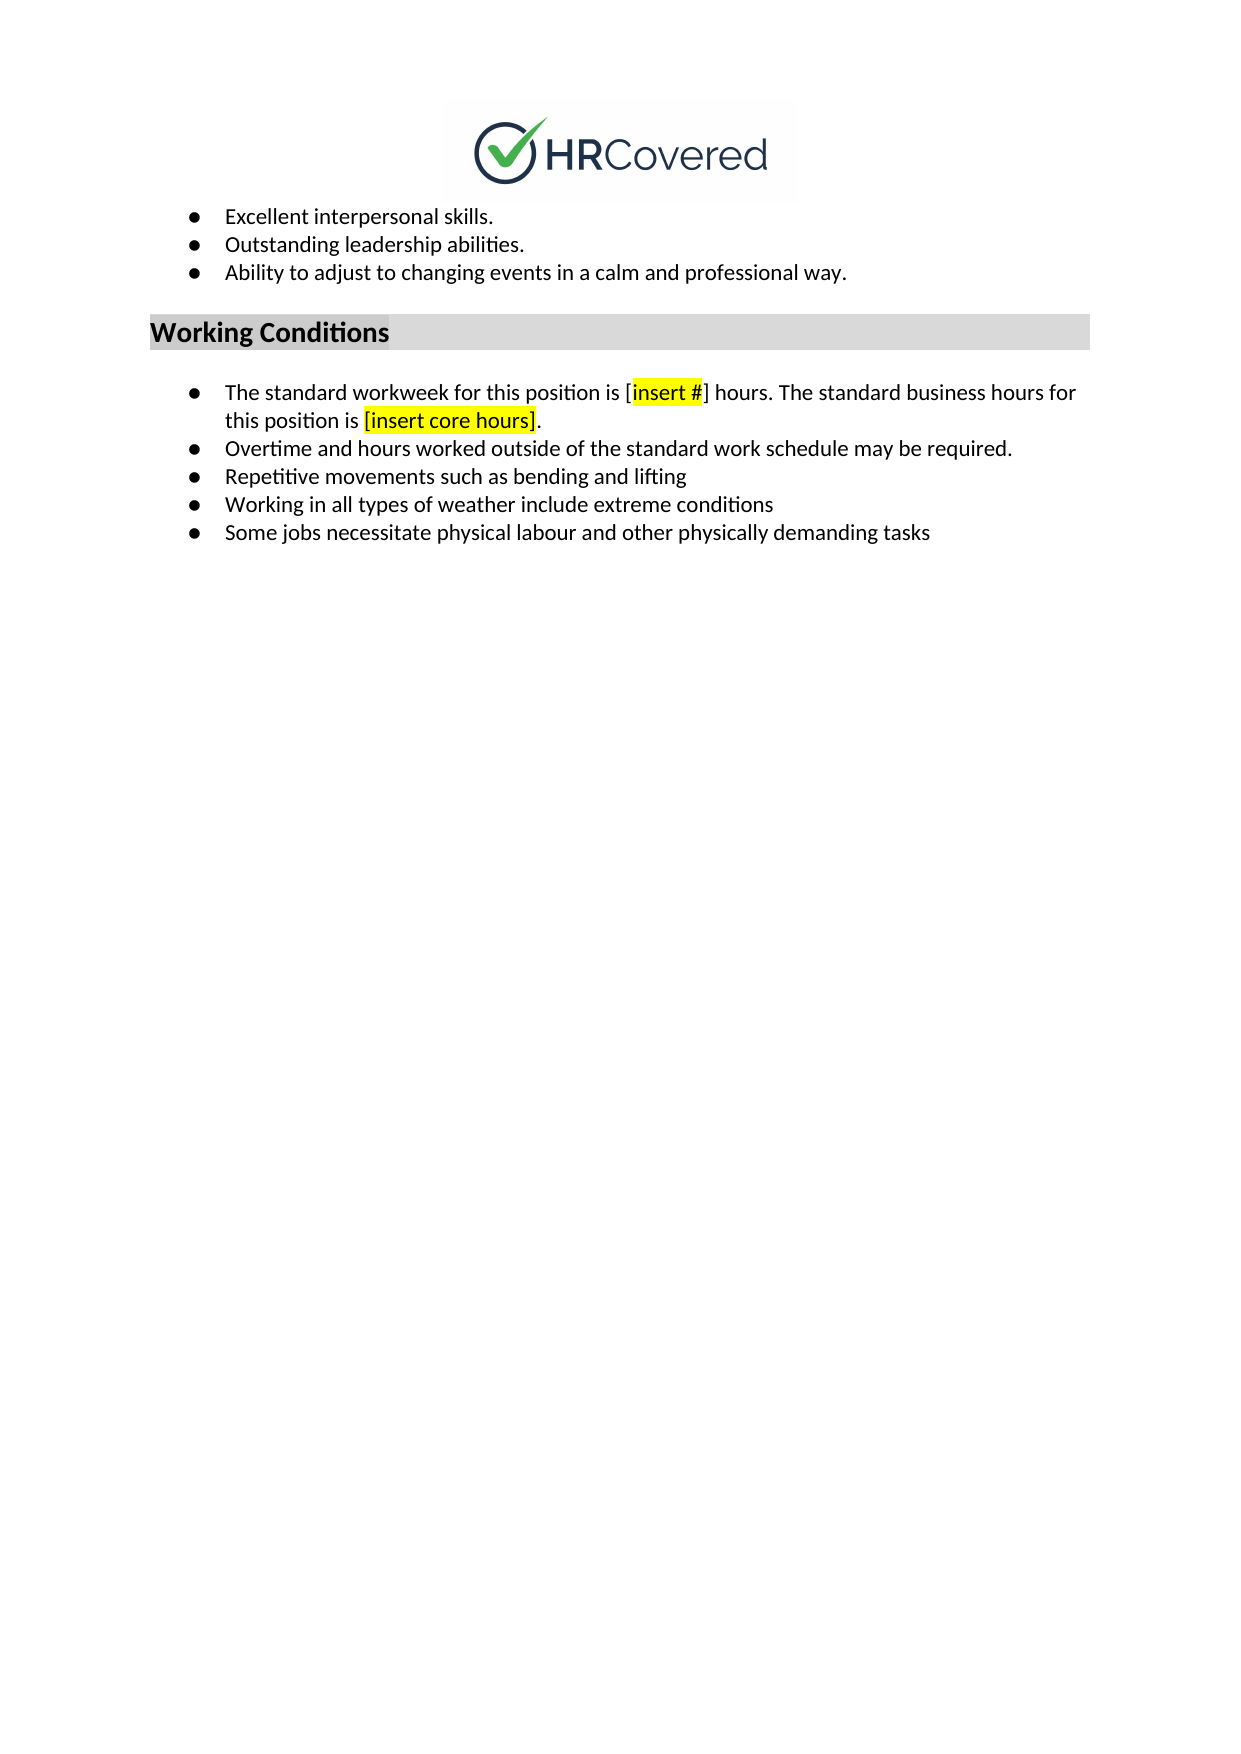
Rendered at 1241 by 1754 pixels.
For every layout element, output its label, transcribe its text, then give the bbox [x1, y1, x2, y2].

list Overtime and hours worked outside of the standard work schedule may be required. [187, 434, 1090, 462]
list Outstanding leadership abilities. [187, 231, 1090, 258]
list Ability to adjust to changing events in a calm and professional way. [187, 258, 1090, 287]
list Repetitive movements such as bending and lifting [187, 462, 1090, 490]
picture [442, 98, 798, 203]
list The standard workweek for this position is [insert #] hours. The standard business hours for this position is [insert core hours]. [187, 378, 1090, 434]
list Working in all types of weather include extreme conditions [187, 490, 1090, 518]
list Excellent interpersonal skills. [187, 202, 1090, 231]
list Some jobs necessitate physical labour and other physically demanding tasks [187, 518, 1090, 546]
text Working Conditions [150, 314, 1090, 350]
